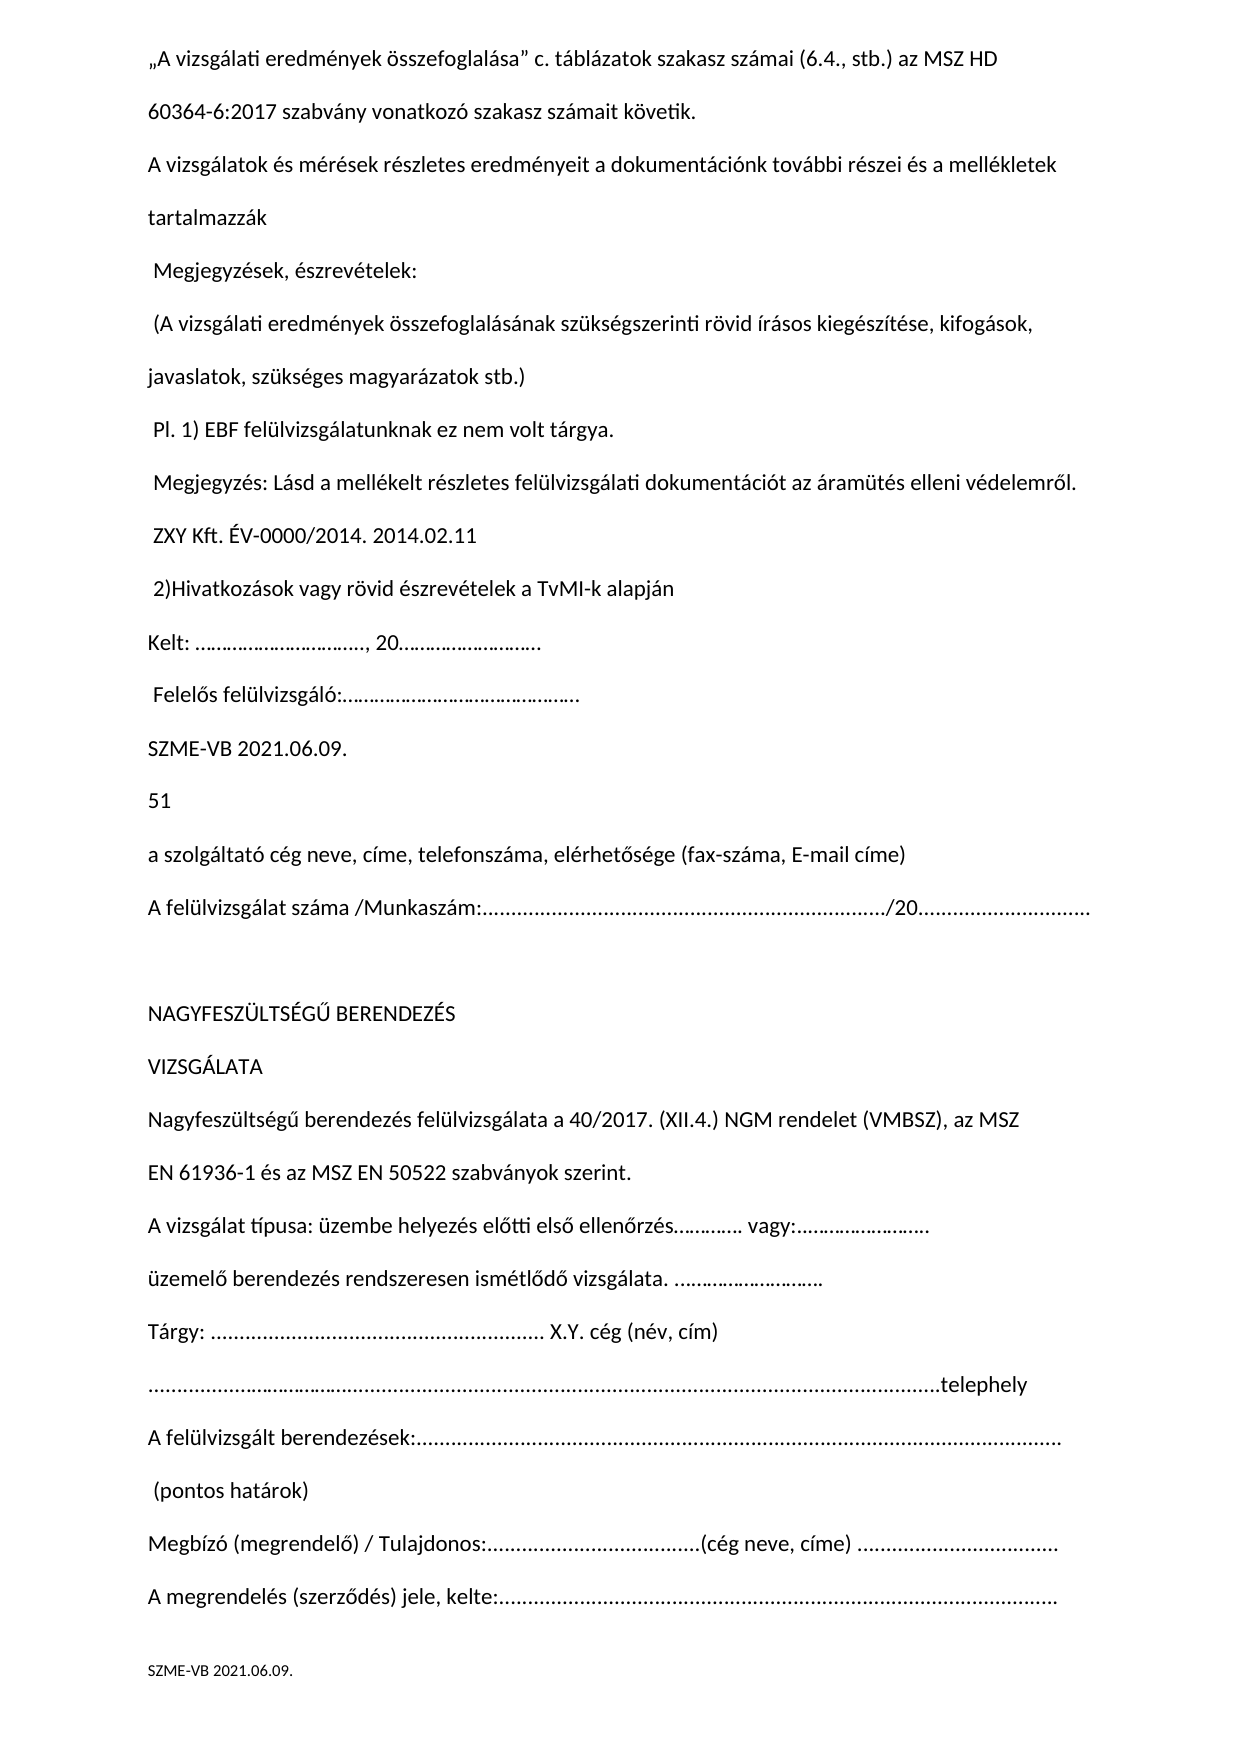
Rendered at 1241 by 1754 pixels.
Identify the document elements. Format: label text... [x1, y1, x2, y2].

text NAGYFESZÜLTSÉGŰ BERENDEZÉS [148, 999, 1166, 1027]
text üzemelő berendezés rendszeresen ismétlődő vizsgálata. ...……………………. [148, 1264, 1166, 1292]
text „A vizsgálati eredmények összefoglalása” c. táblázatok szakasz számai (6.4., stb.) az MSZ HD [148, 44, 1166, 72]
text A vizsgálat típusa: üzembe helyezés előtti első ellenőrzés…………. vagy:..………………….. [148, 1211, 1166, 1239]
text Tárgy: .......................................................... X.Y. cég (név, cím) [148, 1317, 1166, 1345]
text 51 [148, 787, 1166, 815]
text SZME-VB 2021.06.09. [148, 734, 1166, 762]
text ZXY Kft. ÉV-0000/2014. 2014.02.11 [148, 522, 1166, 549]
text A megrendelés (szerződés) jele, kelte:................................................................................................. [148, 1582, 1166, 1610]
text ..................……………….......................................................................................................telephely [148, 1370, 1166, 1398]
text Pl. 1) EBF felülvizsgálatunknak ez nem volt tárgya. [148, 416, 1166, 443]
text javaslatok, szükséges magyarázatok stb.) [148, 362, 1166, 391]
text (pontos határok) [148, 1476, 1166, 1504]
text 2)Hivatkozások vagy rövid észrevételek a TvMI-k alapján [148, 574, 1166, 603]
text Nagyfeszültségű berendezés felülvizsgálata a 40/2017. (XII.4.) NGM rendelet (VMBSZ), az MSZ [148, 1105, 1166, 1133]
text VIZSGÁLATA [148, 1052, 1166, 1080]
text A vizsgálatok és mérések részletes eredményeit a dokumentációnk további részei és a mellékletek [148, 150, 1166, 178]
text A felülvizsgált berendezések:................................................................................................................ [148, 1423, 1166, 1451]
text Megbízó (megrendelő) / Tulajdonos:.....................................(cég neve, címe) ................................... [148, 1529, 1166, 1557]
text Megjegyzések, észrevételek: [148, 256, 1166, 284]
text Felelős felülvizsgáló:……………………………………… [148, 681, 1166, 709]
text EN 61936-1 és az MSZ EN 50522 szabványok szerint. [148, 1158, 1166, 1186]
text Megjegyzés: Lásd a mellékelt részletes felülvizsgálati dokumentációt az áramütés elleni védelemről. [148, 468, 1166, 497]
text Kelt: ………………………….., 20……………………… [148, 628, 1166, 656]
text A felülvizsgálat száma /Munkaszám:....................................................................../20.............................. [148, 893, 1166, 921]
text (A vizsgálati eredmények összefoglalásának szükségszerinti rövid írásos kiegészítése, kifogások, [148, 309, 1166, 337]
text 60364-6:2017 szabvány vonatkozó szakasz számait követik. [148, 97, 1166, 125]
text tartalmazzák [148, 203, 1166, 231]
text a szolgáltató cég neve, címe, telefonszáma, elérhetősége (fax-száma, E-mail címe) [148, 840, 1166, 868]
